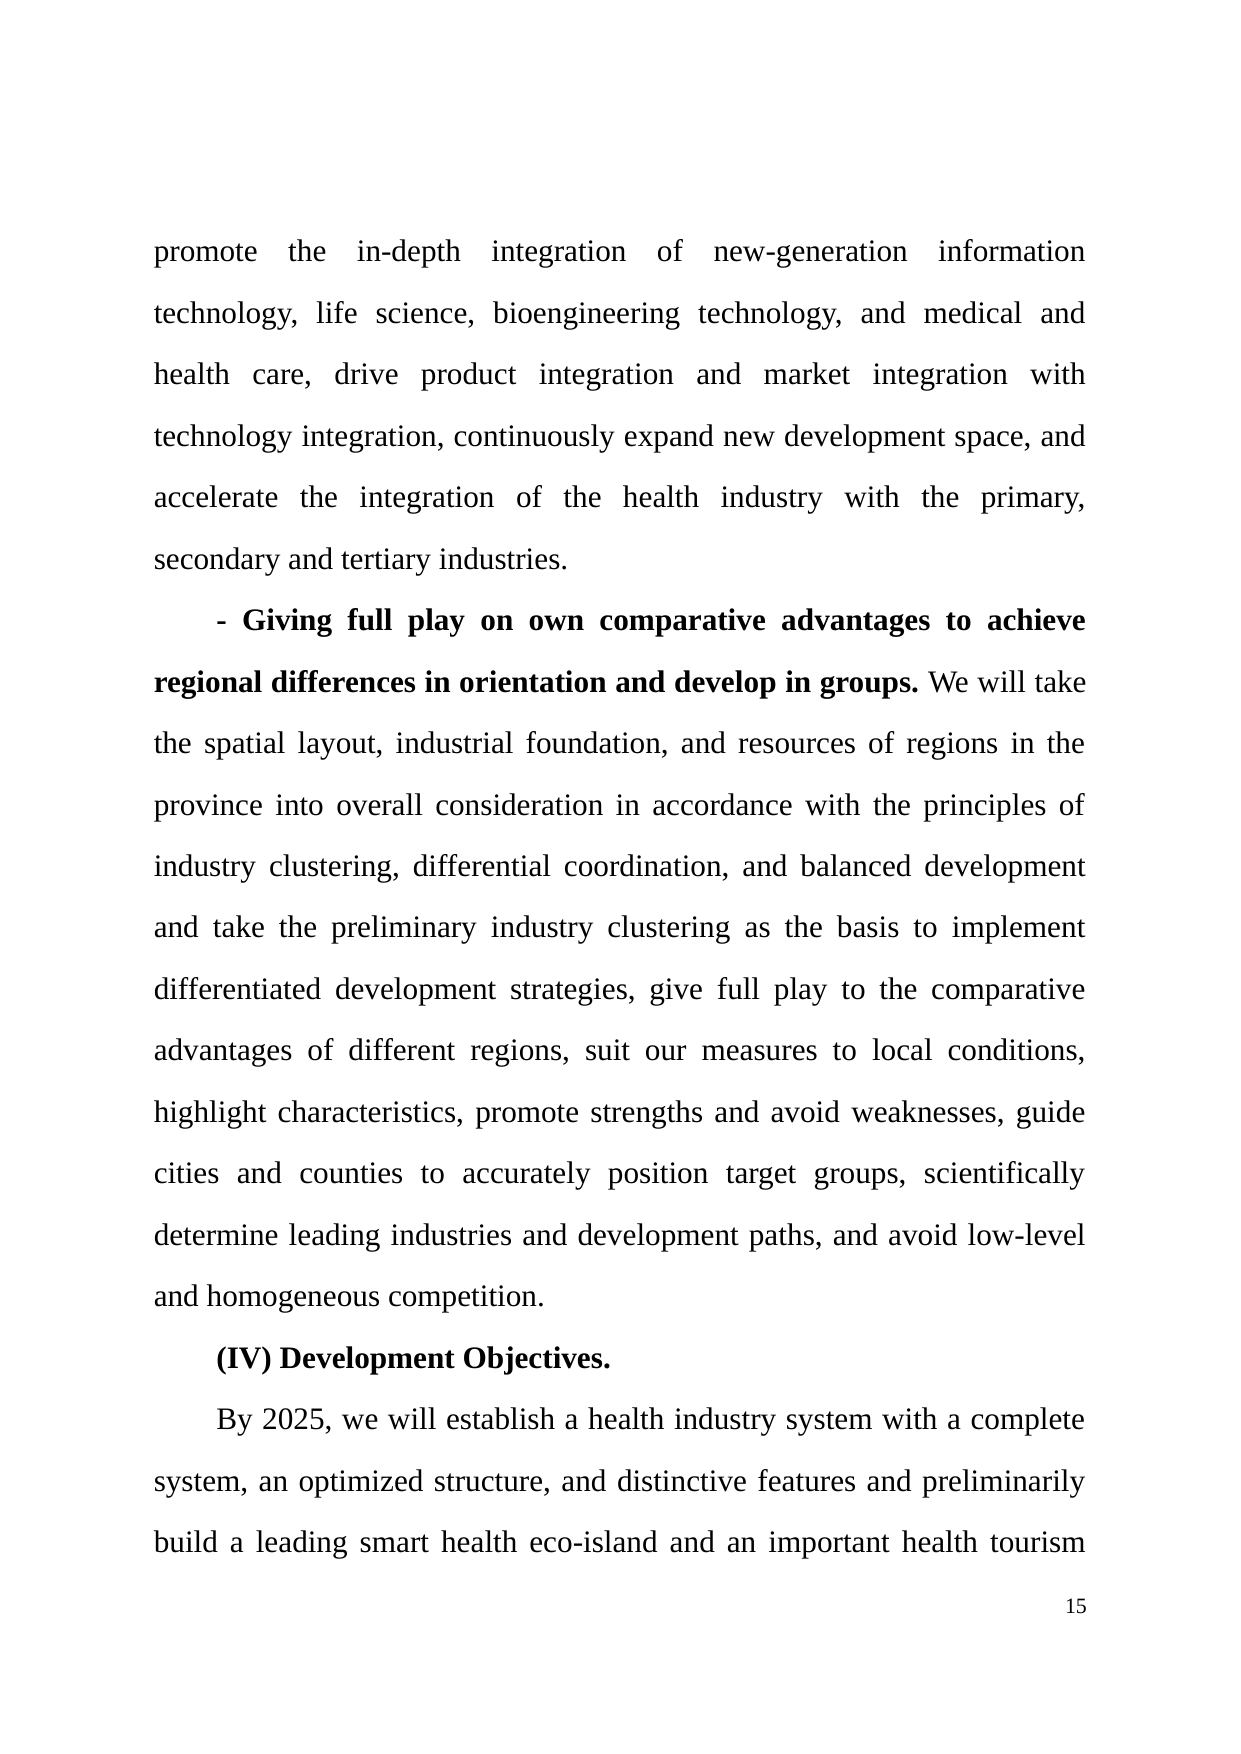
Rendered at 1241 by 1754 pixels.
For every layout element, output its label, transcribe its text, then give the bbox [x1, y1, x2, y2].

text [153, 213, 1087, 581]
text - Giving full play on own comparative advantages to achieve regional differences in orientation and develop in groups. We will take the spatial layout, industrial foundation, and resources of regions in the province into overall consideration in accordance with the principles of industry clustering, differential coordination, and balanced development and take the preliminary industry clustering as the basis to implement differentiated development strategies, give full play to the comparative advantages of different regions, suit our measures to local conditions, highlight characteristics, promote strengths and avoid weaknesses, guide cities and counties to accurately position target groups, scientifically determine leading industries and development paths, and avoid low-level and homogeneous competition. [153, 581, 1087, 1319]
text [153, 1380, 1087, 1565]
subtitle (IV) Development Objectives. [153, 1319, 1087, 1380]
